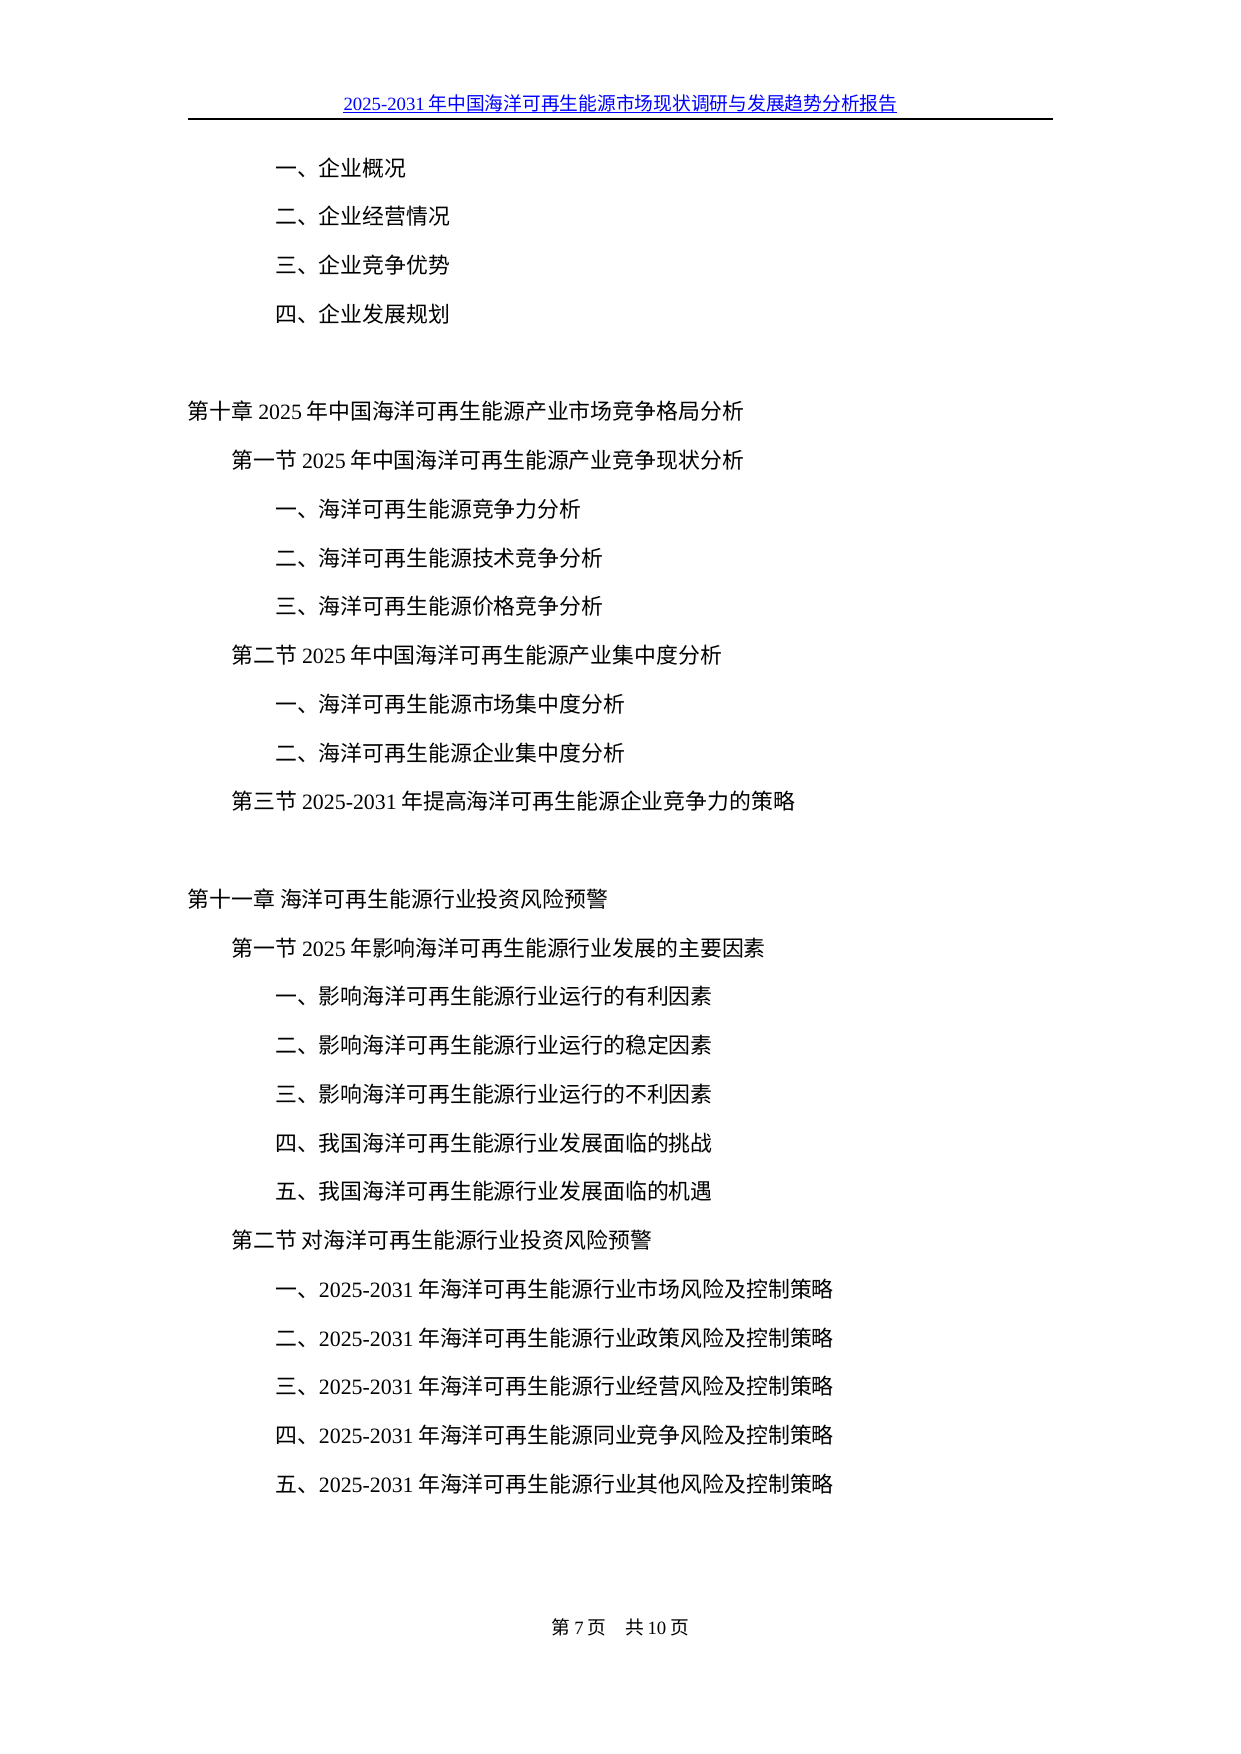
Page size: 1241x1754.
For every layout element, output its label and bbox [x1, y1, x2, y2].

text [187, 150, 1053, 1499]
